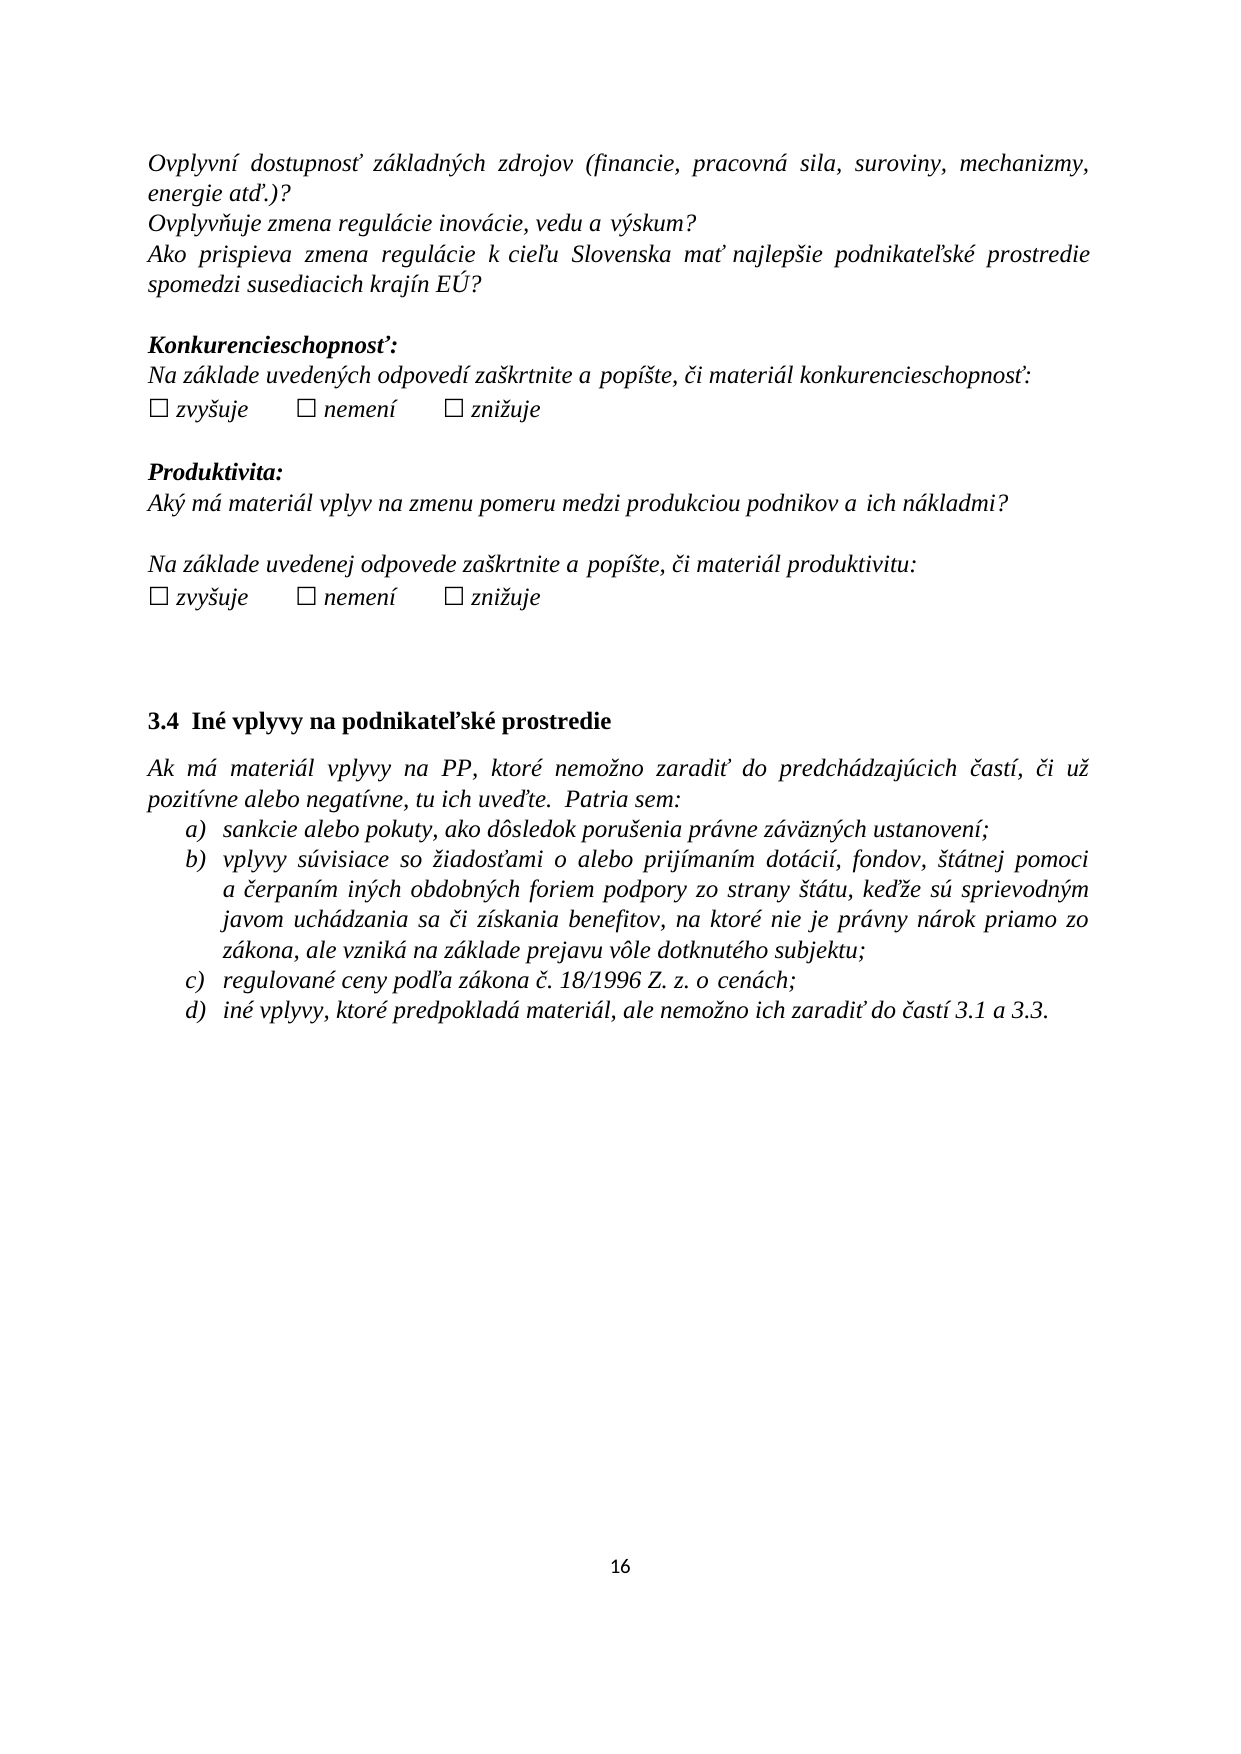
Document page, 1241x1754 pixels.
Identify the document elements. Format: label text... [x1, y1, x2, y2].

text Aký má materiál vplyv na zmenu pomeru medzi produkciou podnikov a ich nákladmi? [148, 488, 1093, 517]
list iné vplyvy, ktoré predpokladá materiál, ale nemožno ich zaradiť do častí 3.1 a 3.3. [185, 995, 1093, 1024]
text Ak má materiál vplyvy na PP, ktoré nemožno zaradiť do predchádzajúcich častí, či už pozitívne alebo negatívne, tu ich uveďte. Patria sem: [148, 753, 1093, 813]
list vplyvy súvisiace so žiadosťami o alebo prijímaním dotácií, fondov, štátnej pomoci a čerpaním iných obdobných foriem podpory zo strany štátu, keďže sú sprievodným javom uchádzania sa či získania benefitov, na ktoré nie je právny nárok priamo zo zákona, ale vzniká na základe prejavu vôle dotknutého subjektu; [185, 844, 1093, 963]
text Na základe uvedených odpovedí zaškrtnite a popíšte, či materiál konkurencieschopnosť: [148, 361, 1093, 389]
text Produktivita: [148, 457, 1093, 486]
text zvyšuje nemení znižuje [148, 579, 1093, 613]
list regulované ceny podľa zákona č. 18/1996 Z. z. o cenách; [185, 965, 1093, 993]
text zvyšuje nemení znižuje [148, 391, 1093, 425]
list sankcie alebo pokuty, ako dôsledok porušenia právne záväzných ustanovení; [185, 814, 1093, 843]
text Konkurencieschopnosť: [148, 330, 1093, 359]
text Ovplyvňuje zmena regulácie inovácie, vedu a výskum? [148, 208, 1093, 237]
text Ako prispieva zmena regulácie k cieľu Slovenska mať najlepšie podnikateľské prostredie spomedzi susediacich krajín EÚ? [148, 239, 1093, 298]
text Ovplyvní dostupnosť základných zdrojov (financie, pracovná sila, suroviny, mechanizmy, energie atď.)? [148, 148, 1093, 207]
text Na základe uvedenej odpovede zaškrtnite a popíšte, či materiál produktivitu: [148, 549, 1093, 577]
text 3.4 Iné vplyvy na podnikateľské prostredie [148, 706, 1093, 735]
